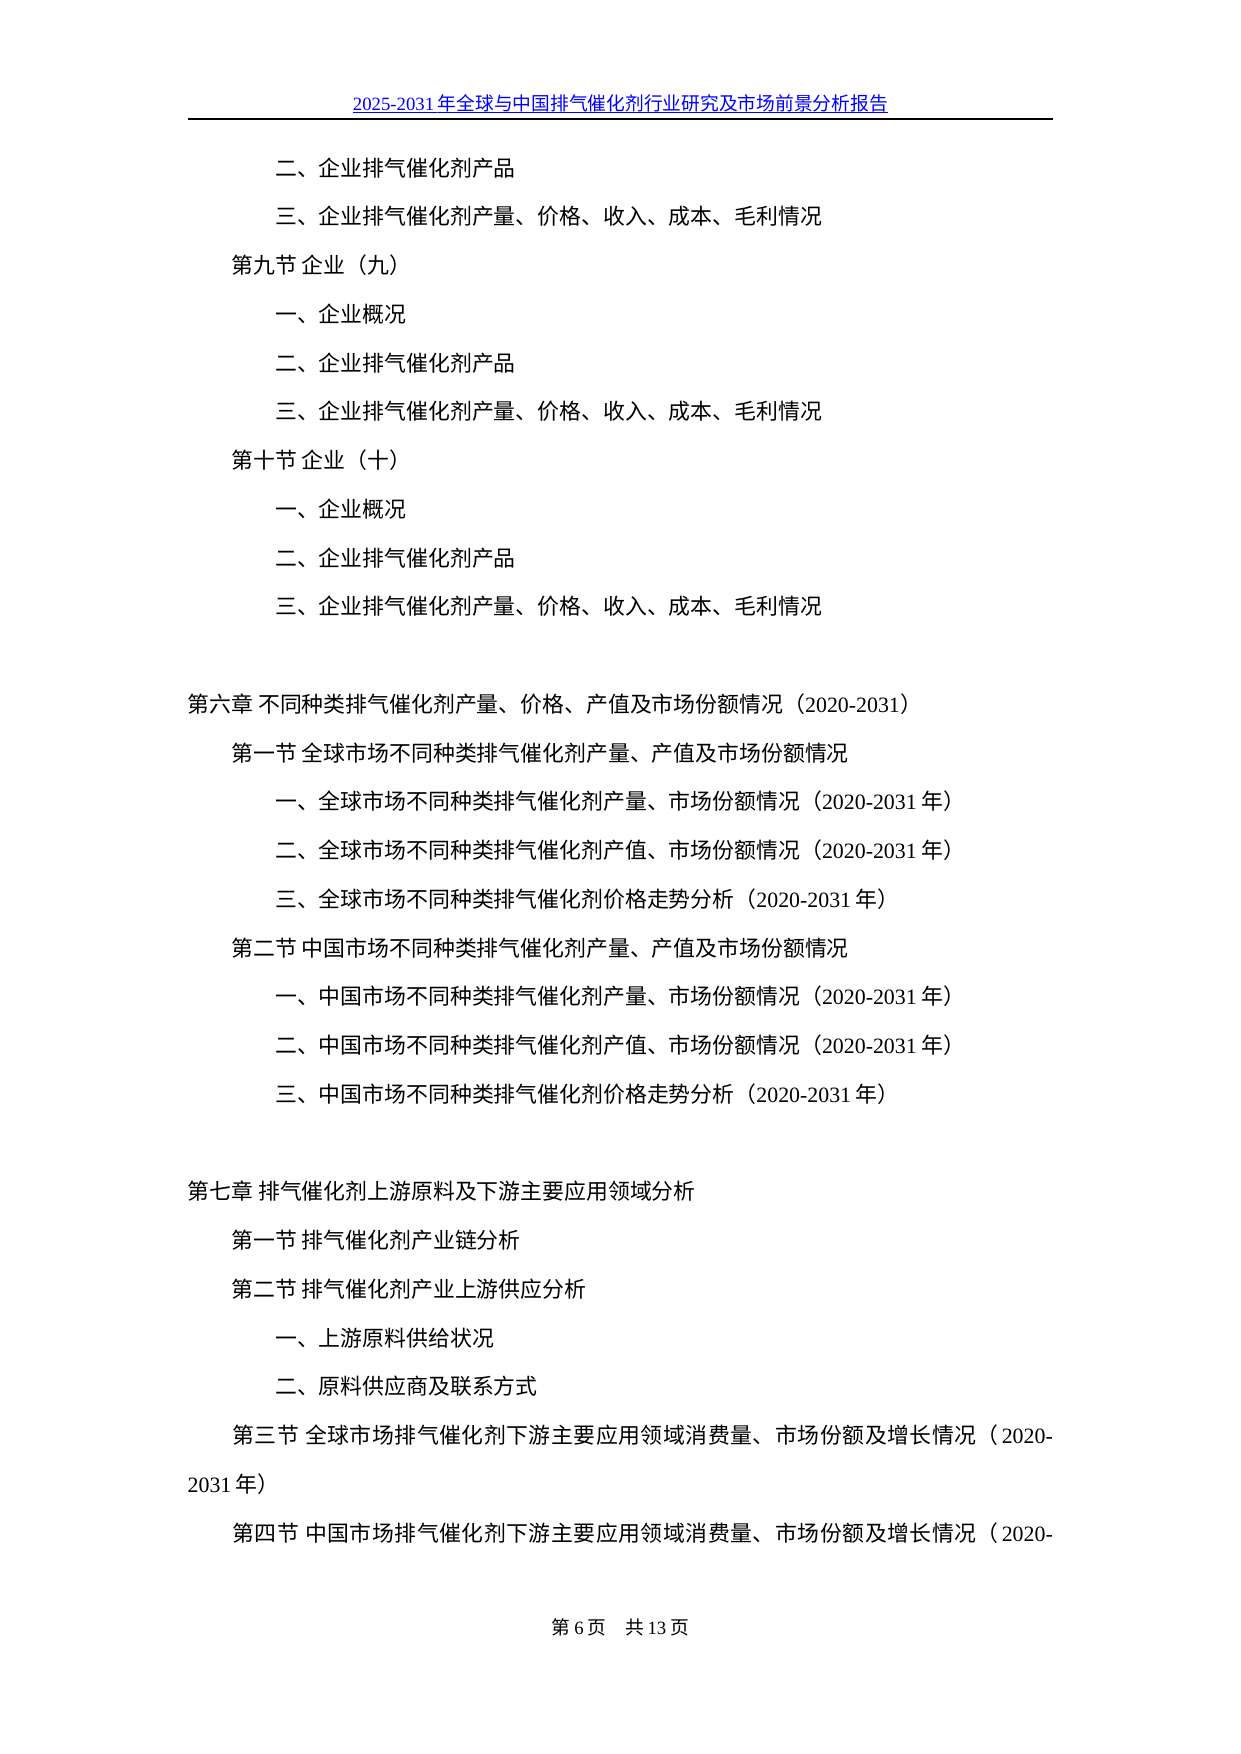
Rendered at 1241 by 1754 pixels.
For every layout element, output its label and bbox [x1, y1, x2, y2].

text [187, 150, 1053, 1548]
